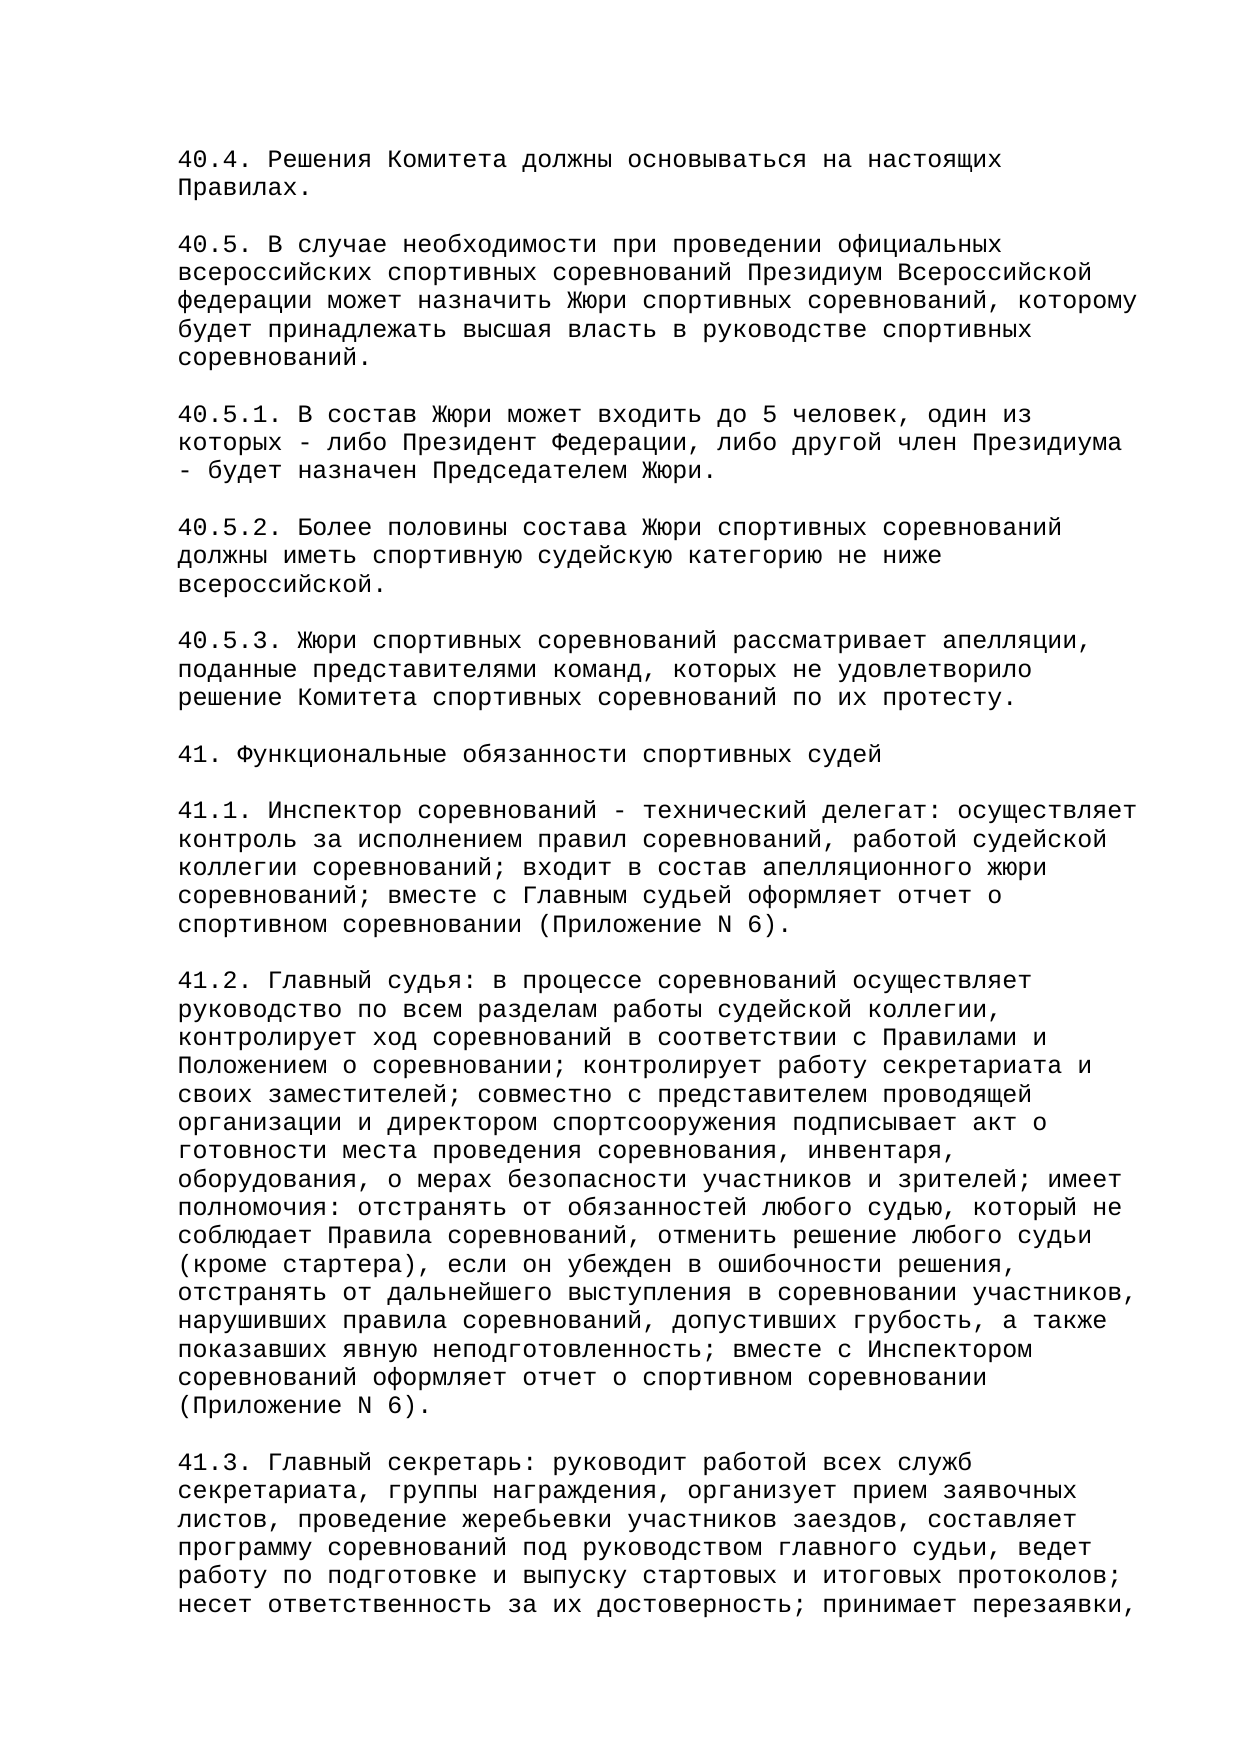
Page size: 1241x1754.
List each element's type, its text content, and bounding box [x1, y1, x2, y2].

text 40.5.1. В состав Жюри может входить до 5 человек, один из которых - либо Президент Федерации, либо другой член Президиума - будет назначен Председателем Жюри. [177, 373, 1152, 486]
text 40.5. В случае необходимости при проведении официальных всероссийских спортивных соревнований Президиум Всероссийской федерации может назначить Жюри спортивных соревнований, которому будет принадлежать высшая власть в руководстве спортивных соревнований. [177, 203, 1152, 373]
text 41.1. Инспектор соревнований - технический делегат: осуществляет контроль за исполнением правил соревнований, работой судейской коллегии соревнований; входит в состав апелляционного жюри соревнований; вместе с Главным судьей оформляет отчет о спортивном соревновании (Приложение N 6). [177, 770, 1152, 940]
text 40.5.2. Более половины состава Жюри спортивных соревнований должны иметь спортивную судейскую категорию не ниже всероссийской. [177, 486, 1152, 600]
text 40.4. Решения Комитета должны основываться на настоящих Правилах. [177, 118, 1152, 203]
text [177, 1421, 1152, 1620]
text 40.5.3. Жюри спортивных соревнований рассматривает апелляции, поданные представителями команд, которых не удовлетворило решение Комитета спортивных соревнований по их протесту. [177, 600, 1152, 713]
text 41.2. Главный судья: в процессе соревнований осуществляет руководство по всем разделам работы судейской коллегии, контролирует ход соревнований в соответствии с Правилами и Положением о соревновании; контролирует работу секретариата и своих заместителей; совместно с представителем проводящей организации и директором спортсооружения подписывает акт о готовности места проведения соревнования, инвентаря, оборудования, о мерах безопасности участников и зрителей; имеет полномочия: отстранять от обязанностей любого судью, который не соблюдает Правила соревнований, отменить решение любого судьи (кроме стартера), если он убежден в ошибочности решения, отстранять от дальнейшего выступления в соревновании участников, нарушивших правила соревнований, допустивших грубость, а также показавших явную неподготовленность; вместе с Инспектором соревнований оформляет отчет о спортивном соревновании (Приложение N 6). [177, 940, 1152, 1421]
text 41. Функциональные обязанности спортивных судей [177, 713, 1152, 770]
